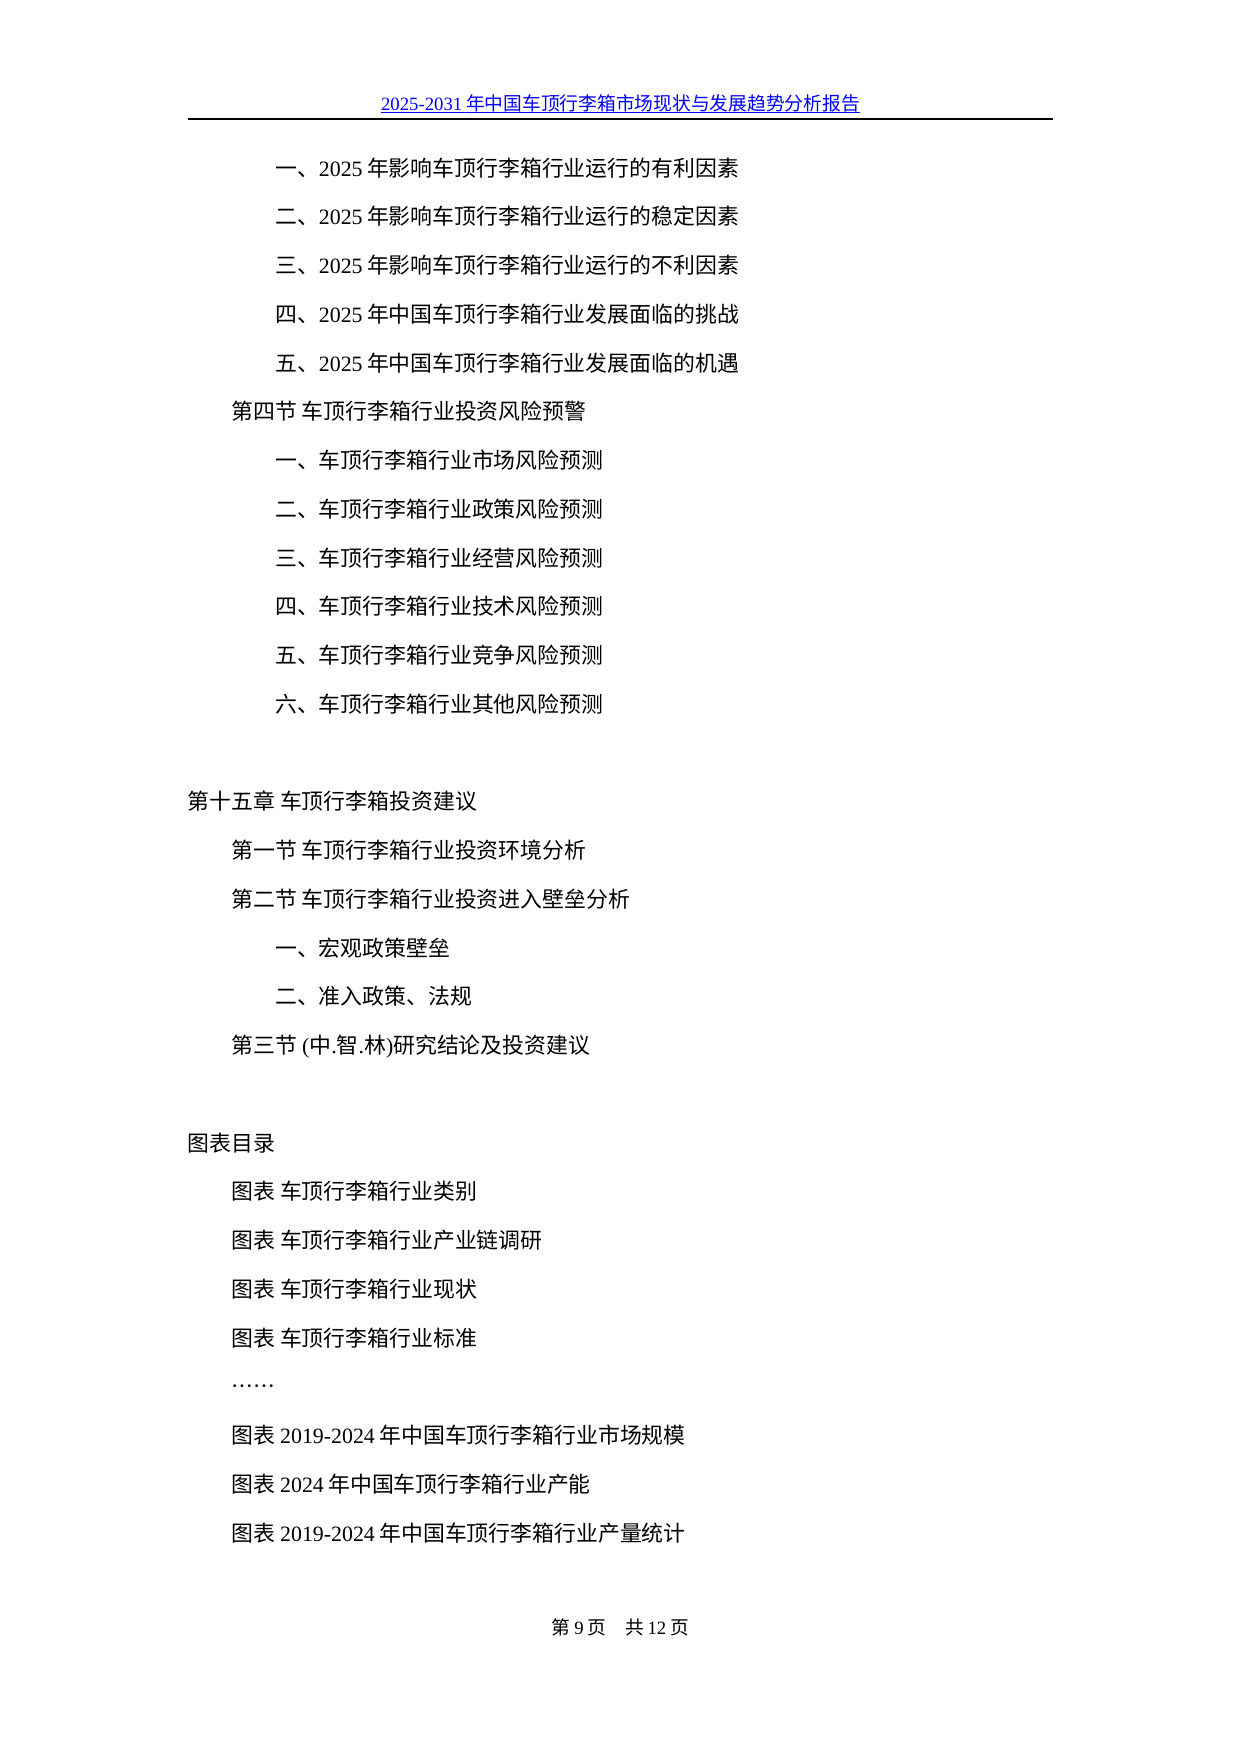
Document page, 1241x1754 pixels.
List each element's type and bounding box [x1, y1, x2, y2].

text [187, 150, 1053, 1548]
